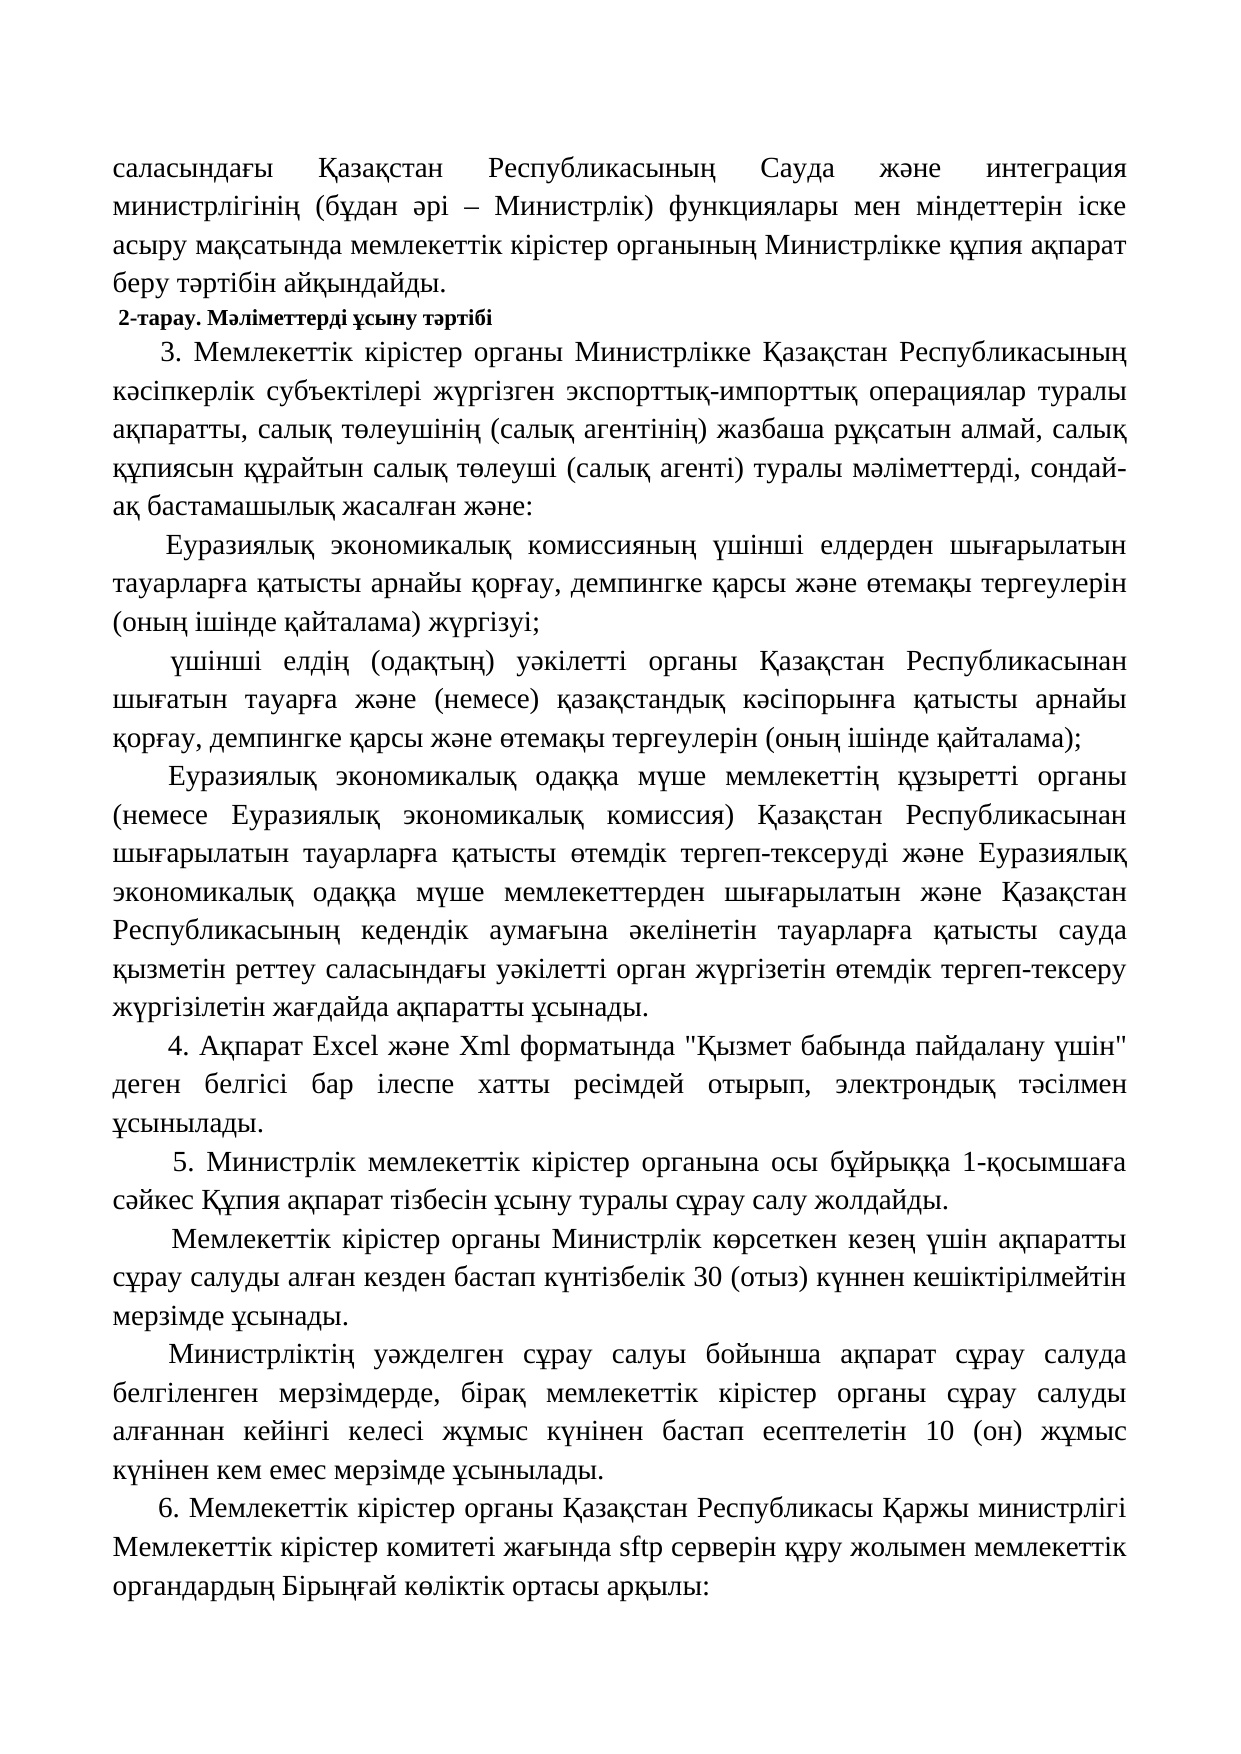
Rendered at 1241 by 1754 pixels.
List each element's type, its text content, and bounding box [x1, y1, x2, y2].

text Еуразиялық экономикалық комиссияның үшінші елдерден шығарылатын тауарларға қатысты арнайы қорғау, демпингке қарсы және өтемақы тергеулерін (оның ішінде қайталама) жүргізуі; [112, 527, 1128, 638]
text 3. Мемлекеттік кірістер органы Министрлікке Қазақстан Республикасының кәсіпкерлік субъектілері жүргізген экспорттық-импорттық операциялар туралы ақпаратты, салық төлеушінің (салық агентінің) жазбаша рұқсатын алмай, салық құпиясын құрайтын салық төлеуші (салық агенті) туралы мәліметтерді, сондай-ақ бастамашылық жасалған және: [112, 334, 1128, 522]
text 6. Мемлекеттік кірістер органы Қазақстан Республикасы Қаржы министрлігі Мемлекеттік кірістер комитеті жағында sftp серверін құру жолымен мемлекеттік органдардың Бірыңғай көліктік ортасы арқылы: [112, 1491, 1128, 1601]
text Еуразиялық экономикалық одаққа мүше мемлекеттің құзыретті органы (немесе Еуразиялық экономикалық комиссия) Қазақстан Республикасынан шығарылатын тауарларға қатысты өтемдік тергеп-тексеруді және Еуразиялық экономикалық одаққа мүше мемлекеттерден шығарылатын және Қазақстан Республикасының кедендік аумағына әкелінетін тауарларға қатысты сауда қызметін реттеу саласындағы уәкілетті орган жүргізетін өтемдік тергеп-тексеру жүргізілетін жағдайда ақпаратты ұсынады. [112, 758, 1128, 1023]
text үшінші елдің (одақтың) уәкілетті органы Қазақстан Республикасынан шығатын тауарға және (немесе) қазақстандық кәсіпорынға қатысты арнайы қорғау, демпингке қарсы және өтемақы тергеулерін (оның ішінде қайталама); [112, 643, 1128, 753]
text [112, 150, 1128, 299]
text 4. Ақпарат Excel және Xml форматында "Қызмет бабында пайдалану үшін" деген белгісі бар ілеспе хатты ресімдей отырып, электрондық тәсілмен ұсынылады. [112, 1028, 1128, 1139]
text Мемлекеттік кірістер органы Министрлік көрсеткен кезең үшін ақпаратты сұрау салуды алған кезден бастап күнтізбелік 30 (отыз) күннен кешіктірілмейтін мерзімде ұсынады. [112, 1221, 1128, 1331]
text 2-тарау. Мәліметтерді ұсыну тәртібі [112, 304, 1128, 331]
text 5. Министрлік мемлекеттік кірістер органына осы бұйрыққа 1-қосымшаға сәйкес Құпия ақпарат тізбесін ұсыну туралы сұрау салу жолдайды. [112, 1144, 1128, 1216]
text Министрліктің уәжделген сұрау салуы бойынша ақпарат сұрау салуда белгіленген мерзімдерде, бірақ мемлекеттік кірістер органы сұрау салуды алғаннан кейінгі келесі жұмыс күнінен бастап есептелетін 10 (он) жұмыс күнінен кем емес мерзімде ұсынылады. [112, 1336, 1128, 1486]
